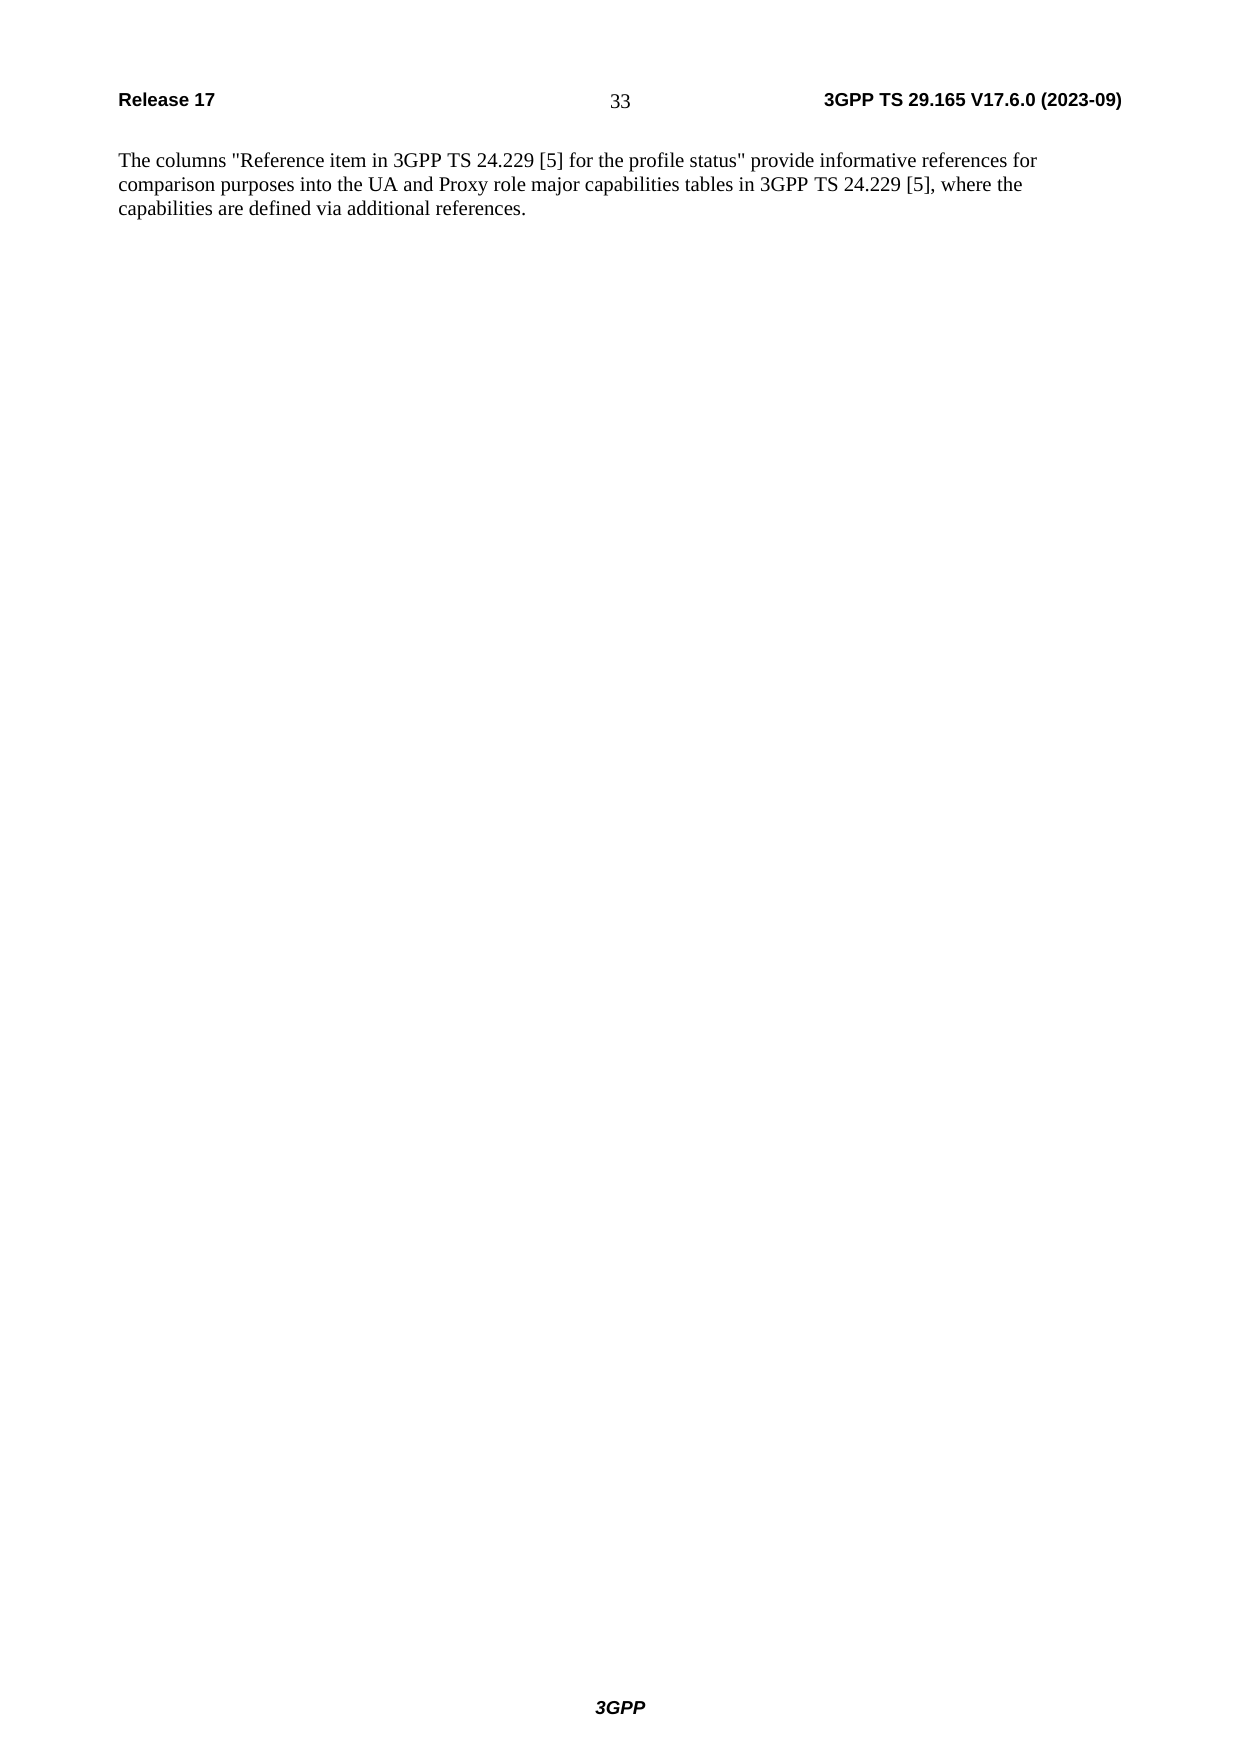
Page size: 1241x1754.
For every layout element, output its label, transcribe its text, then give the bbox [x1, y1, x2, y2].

text The columns "Reference item in 3GPP TS 24.229 [5] for the profile status" provide informative references for comparison purposes into the UA and Proxy role major capabilities tables in 3GPP TS 24.229 [5], where the capabilities are defined via additional references. [118, 147, 1122, 220]
